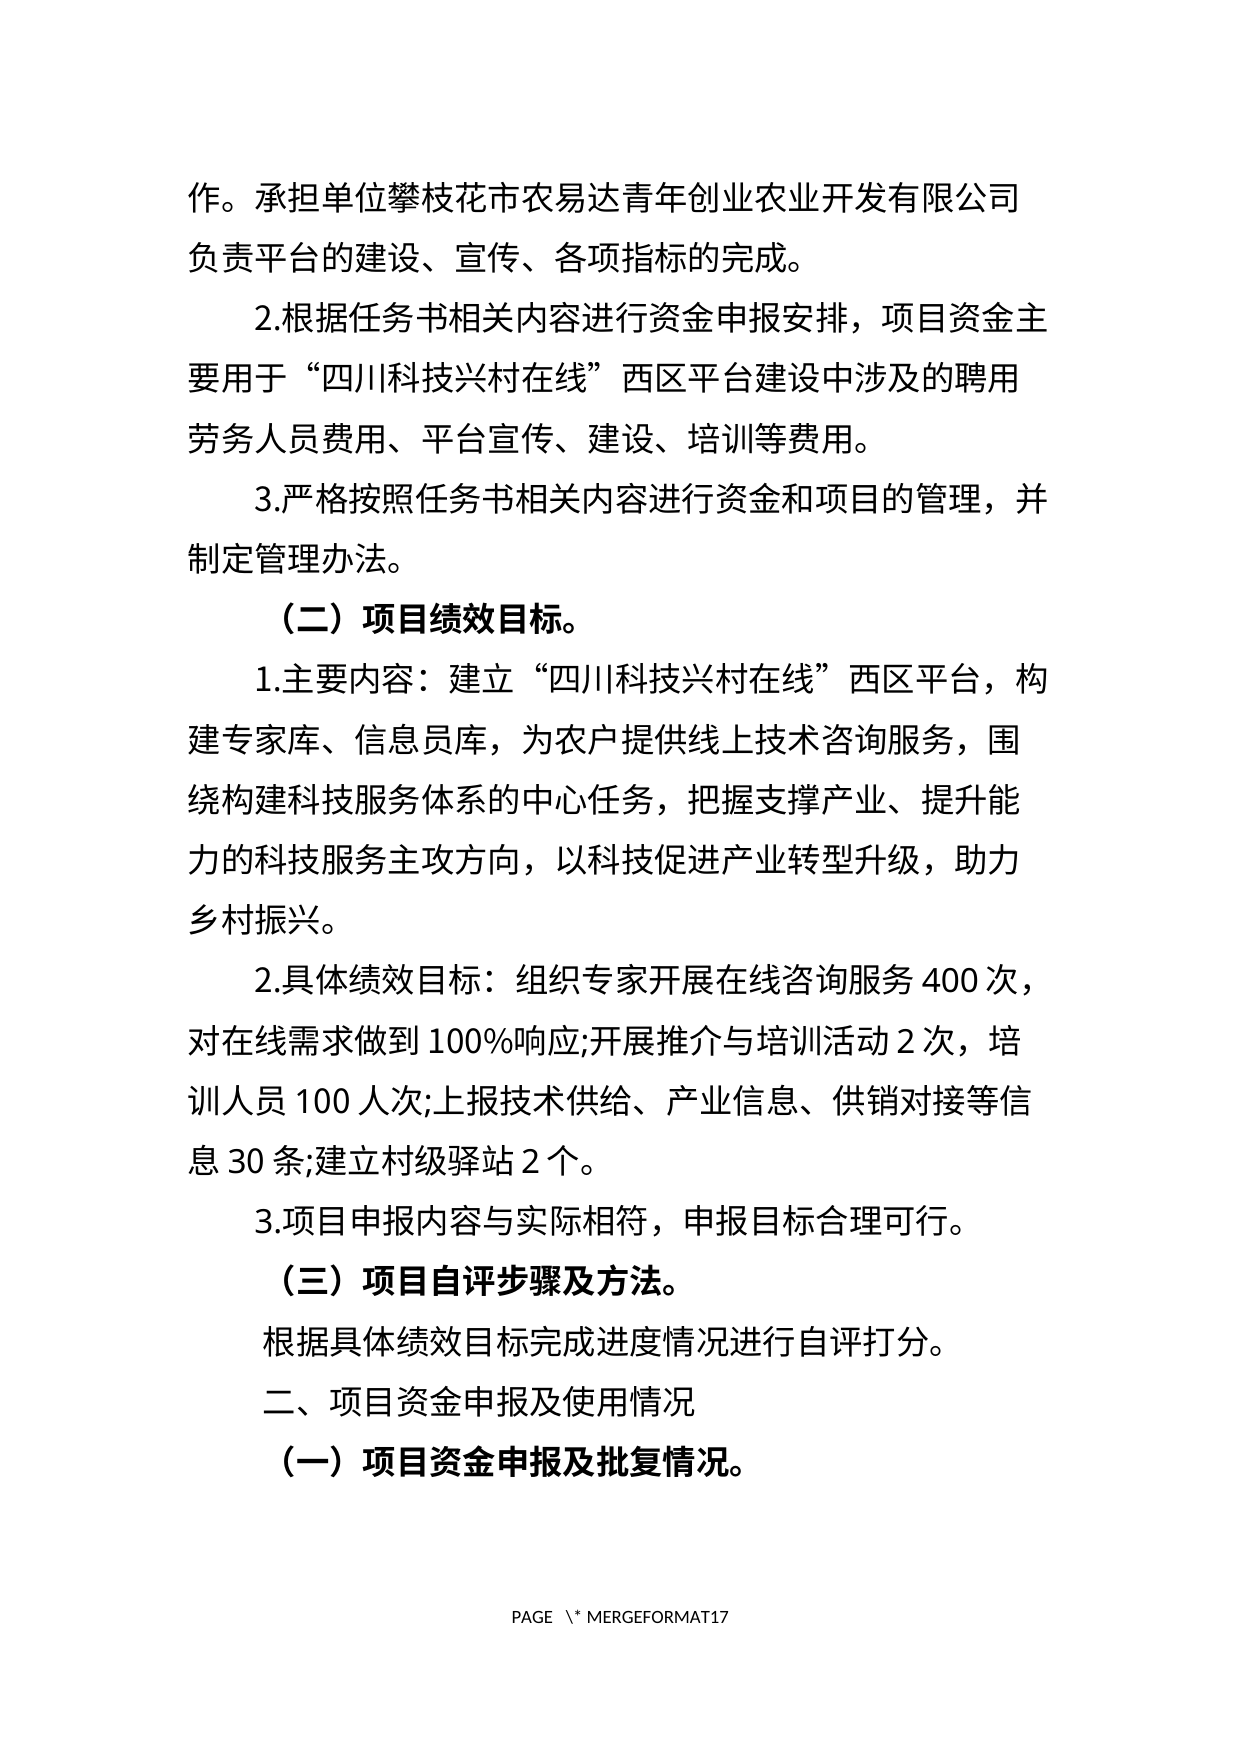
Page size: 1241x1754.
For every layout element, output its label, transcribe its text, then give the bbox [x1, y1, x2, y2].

text 根据具体绩效目标完成进度情况进行自评打分。 [187, 1306, 1053, 1366]
text 2.根据任务书相关内容进行资金申报安排，项目资金主要用于“四川科技兴村在线”西区平台建设中涉及的聘用劳务人员费用、平台宣传、建设、培训等费用。 [187, 282, 1053, 463]
text 1.主要内容：建立“四川科技兴村在线”西区平台，构建专家库、信息员库，为农户提供线上技术咨询服务，围绕构建科技服务体系的中心任务，把握支撑产业、提升能力的科技服务主攻方向，以科技促进产业转型升级，助力乡村振兴。 [187, 644, 1053, 945]
text （二）项目绩效目标。 [187, 583, 1053, 644]
text 2.具体绩效目标：组织专家开展在线咨询服务400次，对在线需求做到100%响应;开展推介与培训活动2次，培训人员100人次;上报技术供给、产业信息、供销对接等信息30条;建立村级驿站2个。 [187, 945, 1053, 1186]
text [187, 162, 1053, 282]
text 3.项目申报内容与实际相符，申报目标合理可行。 [187, 1186, 1053, 1246]
text 3.严格按照任务书相关内容进行资金和项目的管理，并制定管理办法。 [187, 463, 1053, 583]
text （三）项目自评步骤及方法。 [187, 1246, 1053, 1306]
text （一）项目资金申报及批复情况。 [187, 1426, 1053, 1487]
text 二、项目资金申报及使用情况 [187, 1366, 1053, 1426]
